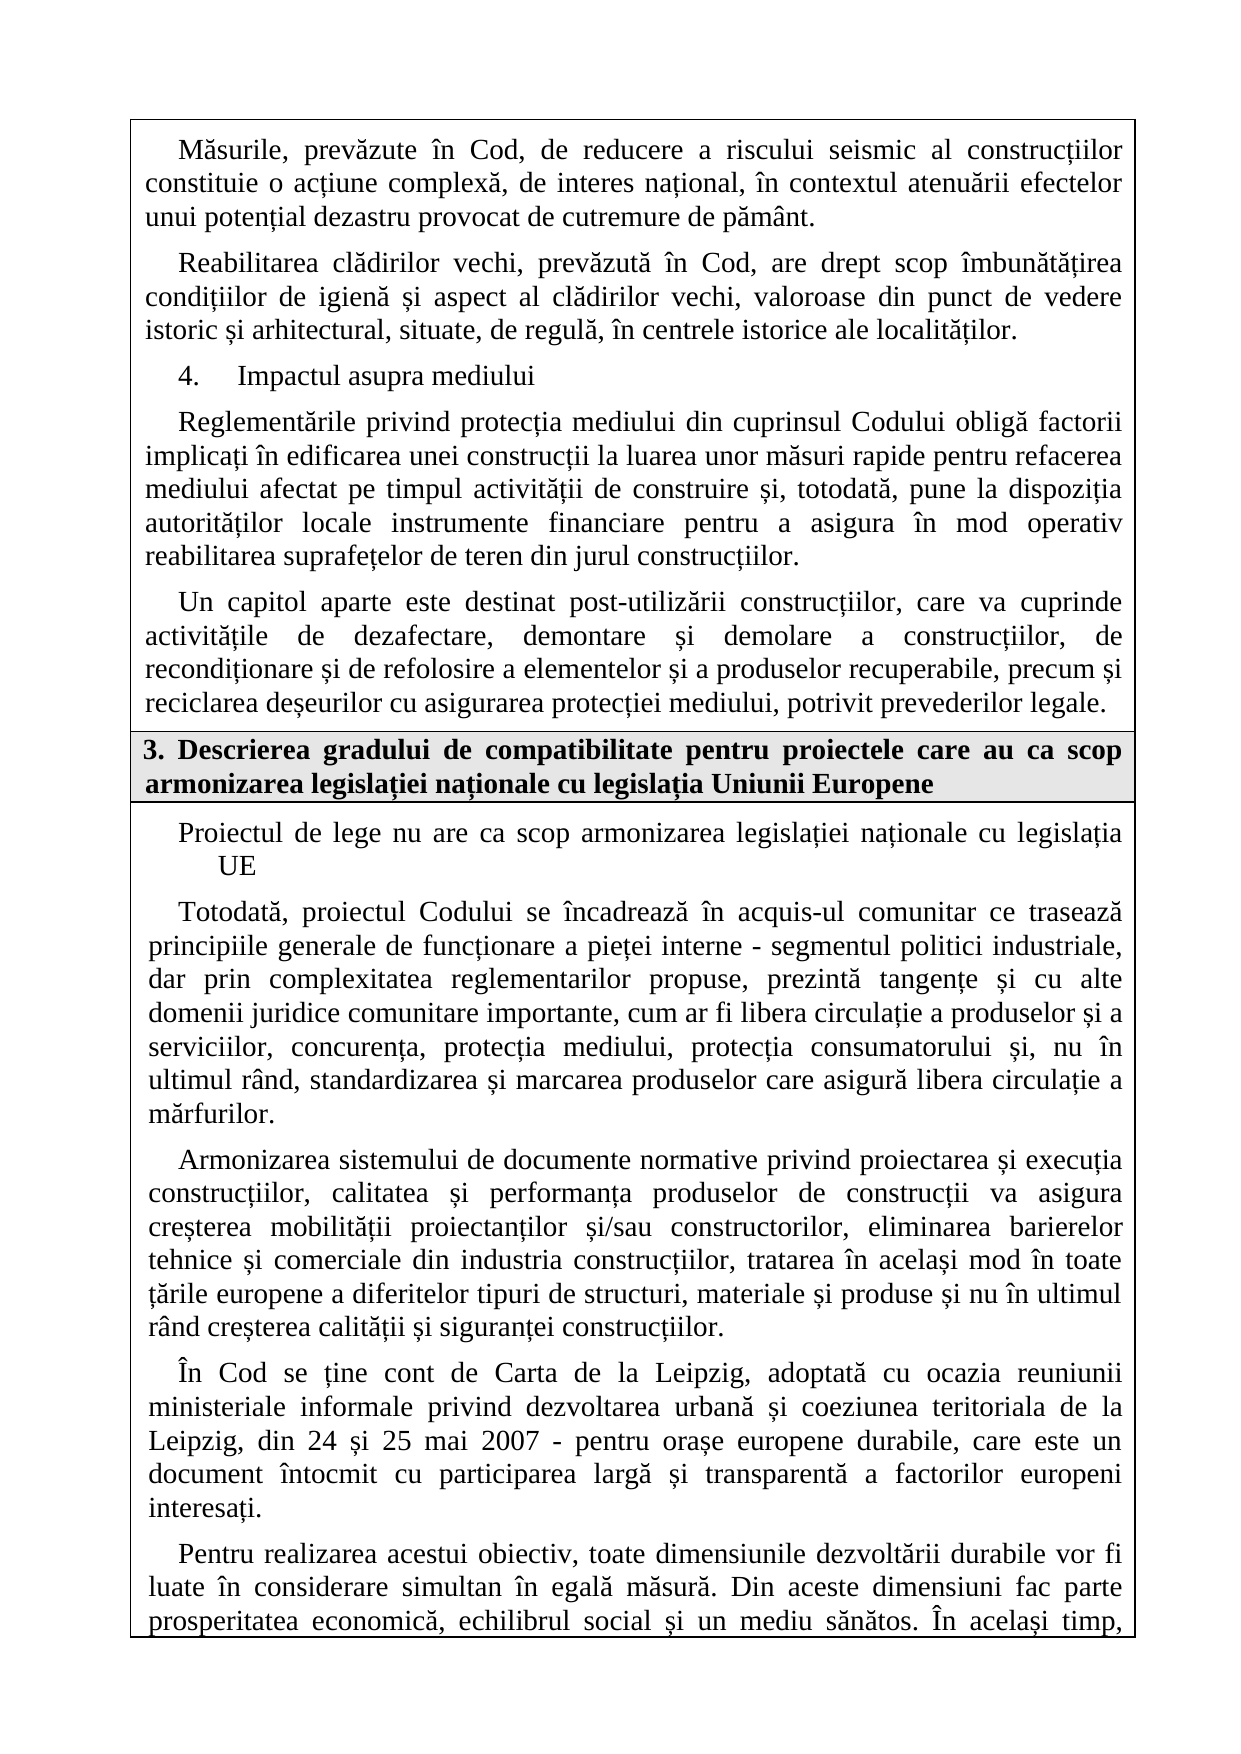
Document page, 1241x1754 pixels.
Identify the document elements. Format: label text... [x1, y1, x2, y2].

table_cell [131, 803, 1134, 1636]
table_cell 3. Descrierea gradului de compatibilitate pentru proiectele care au ca scop armonizarea legislației naționale cu legislația Uniunii Europene [131, 732, 1134, 801]
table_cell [131, 120, 1134, 731]
